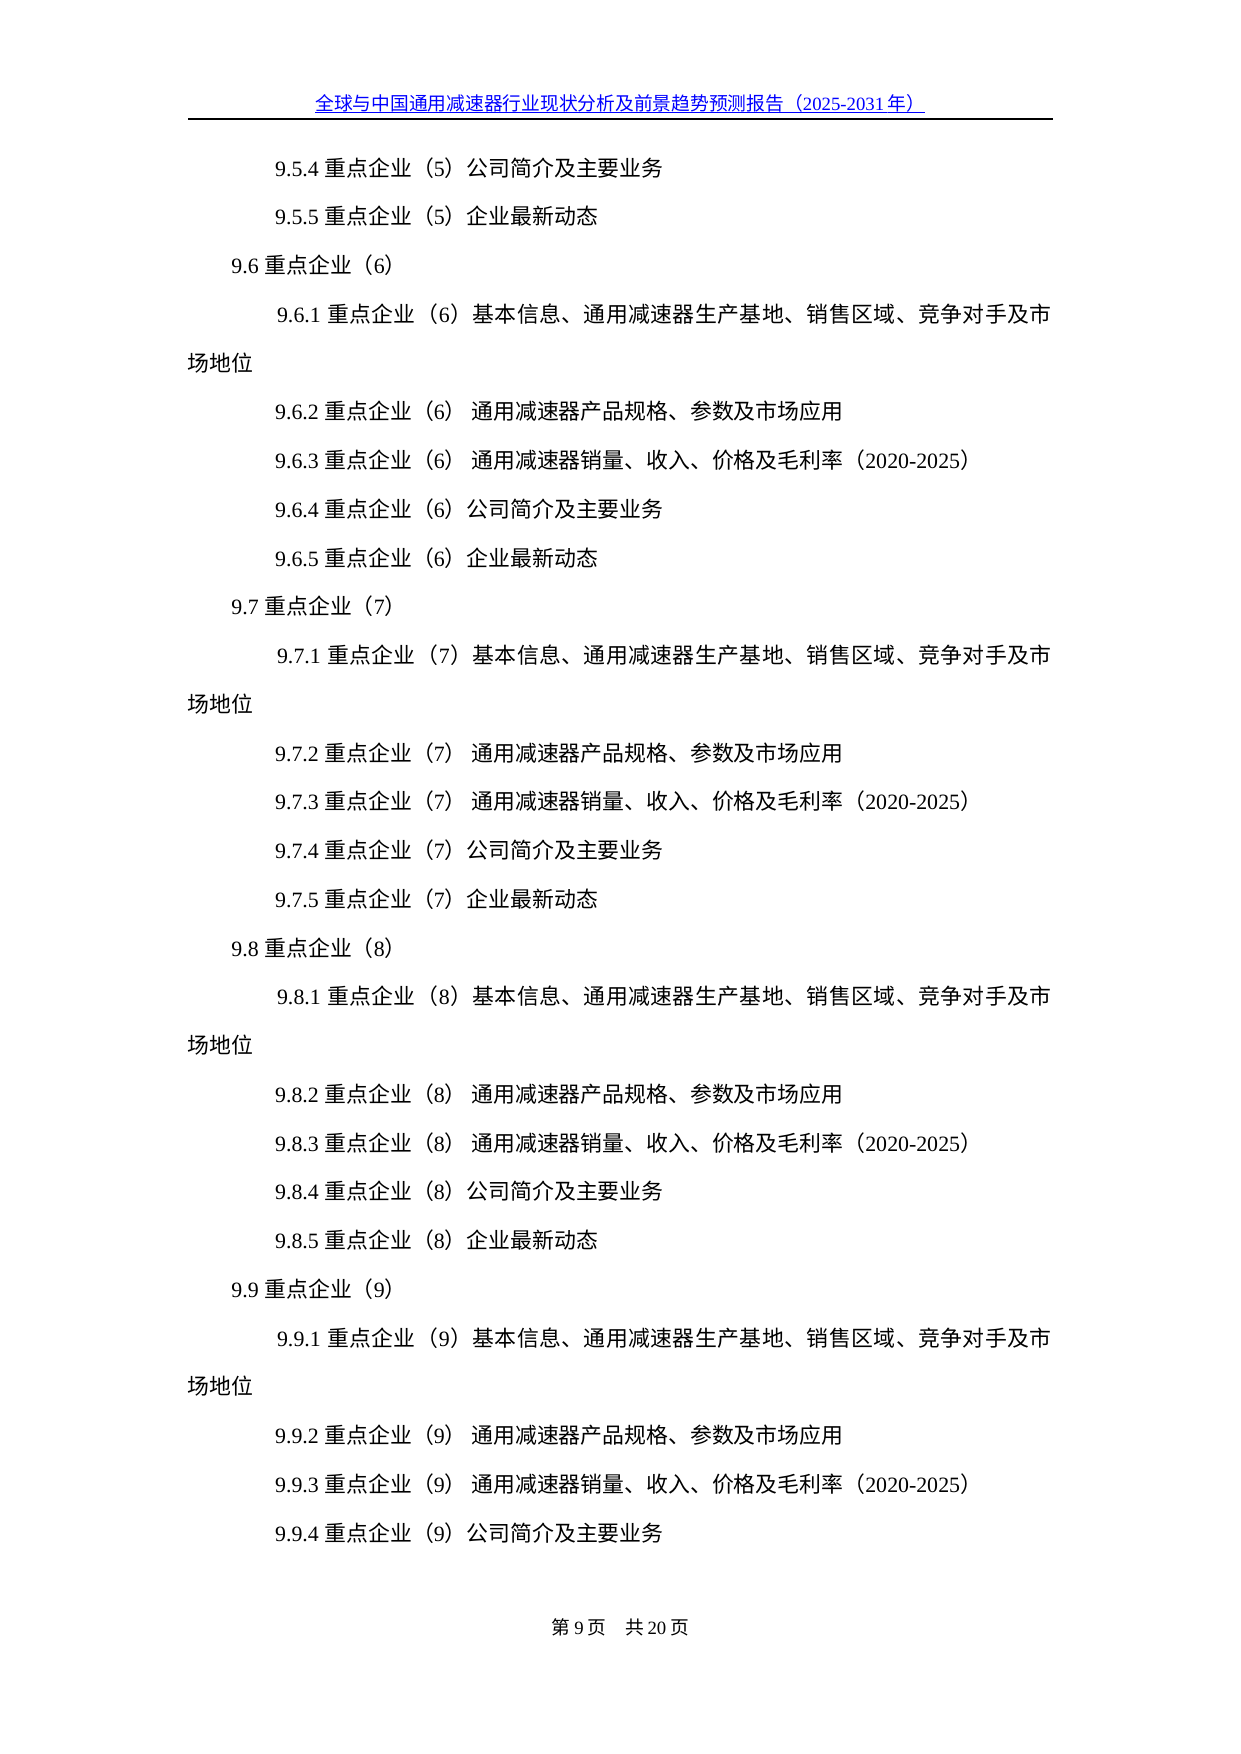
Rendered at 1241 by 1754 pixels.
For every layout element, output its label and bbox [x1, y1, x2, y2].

text [187, 150, 1053, 1548]
